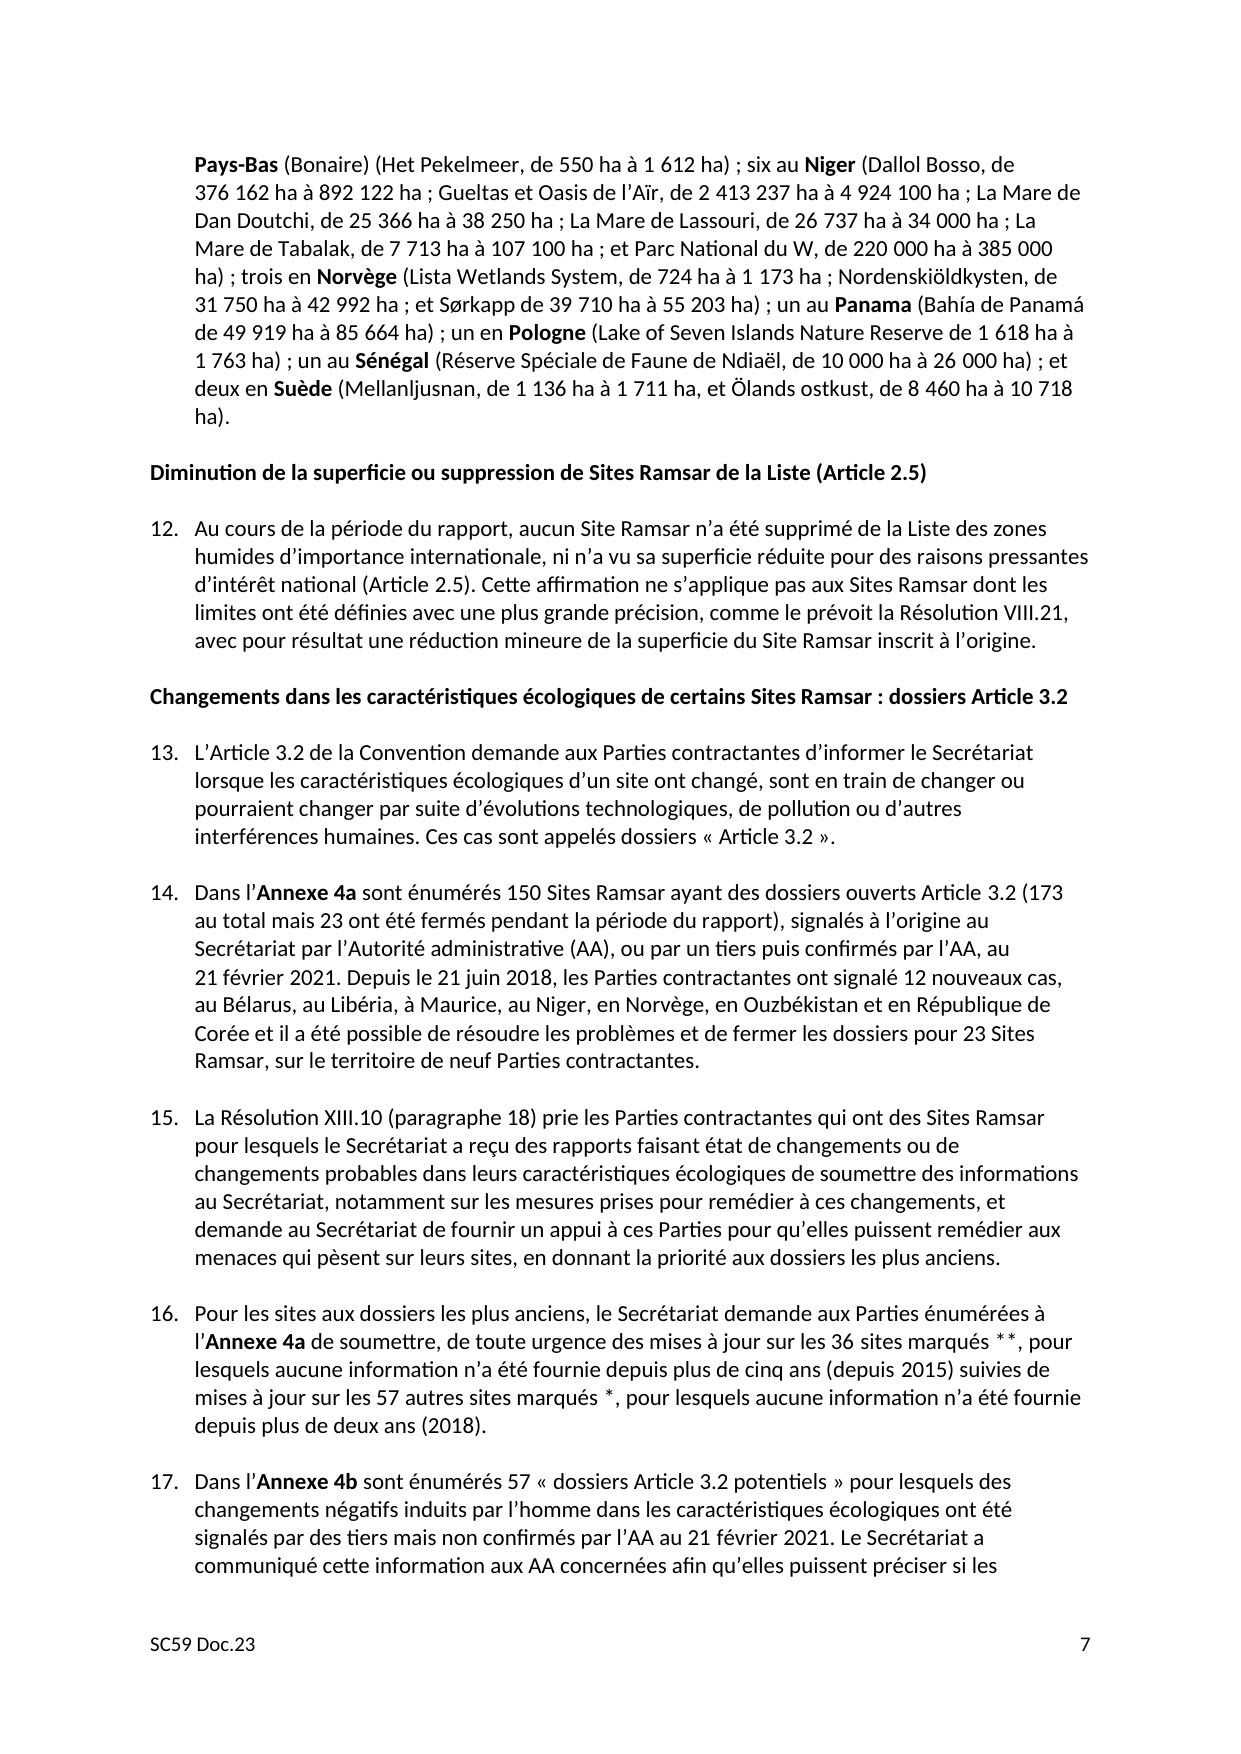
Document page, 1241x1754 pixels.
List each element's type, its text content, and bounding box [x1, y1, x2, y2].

text 12. Au cours de la période du rapport, aucun Site Ramsar n’a été supprimé de la Liste des zones humides d’importance internationale, ni n’a vu sa superficie réduite pour des raisons pressantes d’intérêt national (Article 2.5). Cette affirmation ne s’applique pas aux Sites Ramsar dont les limites ont été définies avec une plus grande précision, comme le prévoit la Résolution VIII.21, avec pour résultat une réduction mineure de la superficie du Site Ramsar inscrit à l’origine. [150, 514, 1090, 654]
text 15. La Résolution XIII.10 (paragraphe 18) prie les Parties contractantes qui ont des Sites Ramsar pour lesquels le Secrétariat a reçu des rapports faisant état de changements ou de changements probables dans leurs caractéristiques écologiques de soumettre des informations au Secrétariat, notamment sur les mesures prises pour remédier à ces changements, et demande au Secrétariat de fournir un appui à ces Parties pour qu’elles puissent remédier aux menaces qui pèsent sur leurs sites, en donnant la priorité aux dossiers les plus anciens. [150, 1103, 1090, 1271]
text 13. L’Article 3.2 de la Convention demande aux Parties contractantes d’informer le Secrétariat lorsque les caractéristiques écologiques d’un site ont changé, sont en train de changer ou pourraient changer par suite d’évolutions technologiques, de pollution ou d’autres interférences humaines. Ces cas sont appelés dossiers « Article 3.2 ». [150, 738, 1090, 851]
text 14. Dans l’Annexe 4a sont énumérés 150 Sites Ramsar ayant des dossiers ouverts Article 3.2 (173 au total mais 23 ont été fermés pendant la période du rapport), signalés à l’origine au Secrétariat par l’Autorité administrative (AA), ou par un tiers puis confirmés par l’AA, au 21 février 2021. Depuis le 21 juin 2018, les Parties contractantes ont signalé 12 nouveaux cas, au Bélarus, au Libéria, à Maurice, au Niger, en Norvège, en Ouzbékistan et en République de Corée et il a été possible de résoudre les problèmes et de fermer les dossiers pour 23 Sites Ramsar, sur le territoire de neuf Parties contractantes. [150, 878, 1090, 1075]
text Diminution de la superficie ou suppression de Sites Ramsar de la Liste (Article 2.5) [150, 458, 1090, 486]
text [150, 150, 1090, 430]
text 16. Pour les sites aux dossiers les plus anciens, le Secrétariat demande aux Parties énumérées à l’Annexe 4a de soumettre, de toute urgence des mises à jour sur les 36 sites marqués **, pour lesquels aucune information n’a été fournie depuis plus de cinq ans (depuis 2015) suivies de mises à jour sur les 57 autres sites marqués *, pour lesquels aucune information n’a été fournie depuis plus de deux ans (2018). [150, 1299, 1090, 1439]
text Changements dans les caractéristiques écologiques de certains Sites Ramsar : dossiers Article 3.2 [150, 682, 1090, 710]
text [150, 1467, 1090, 1579]
